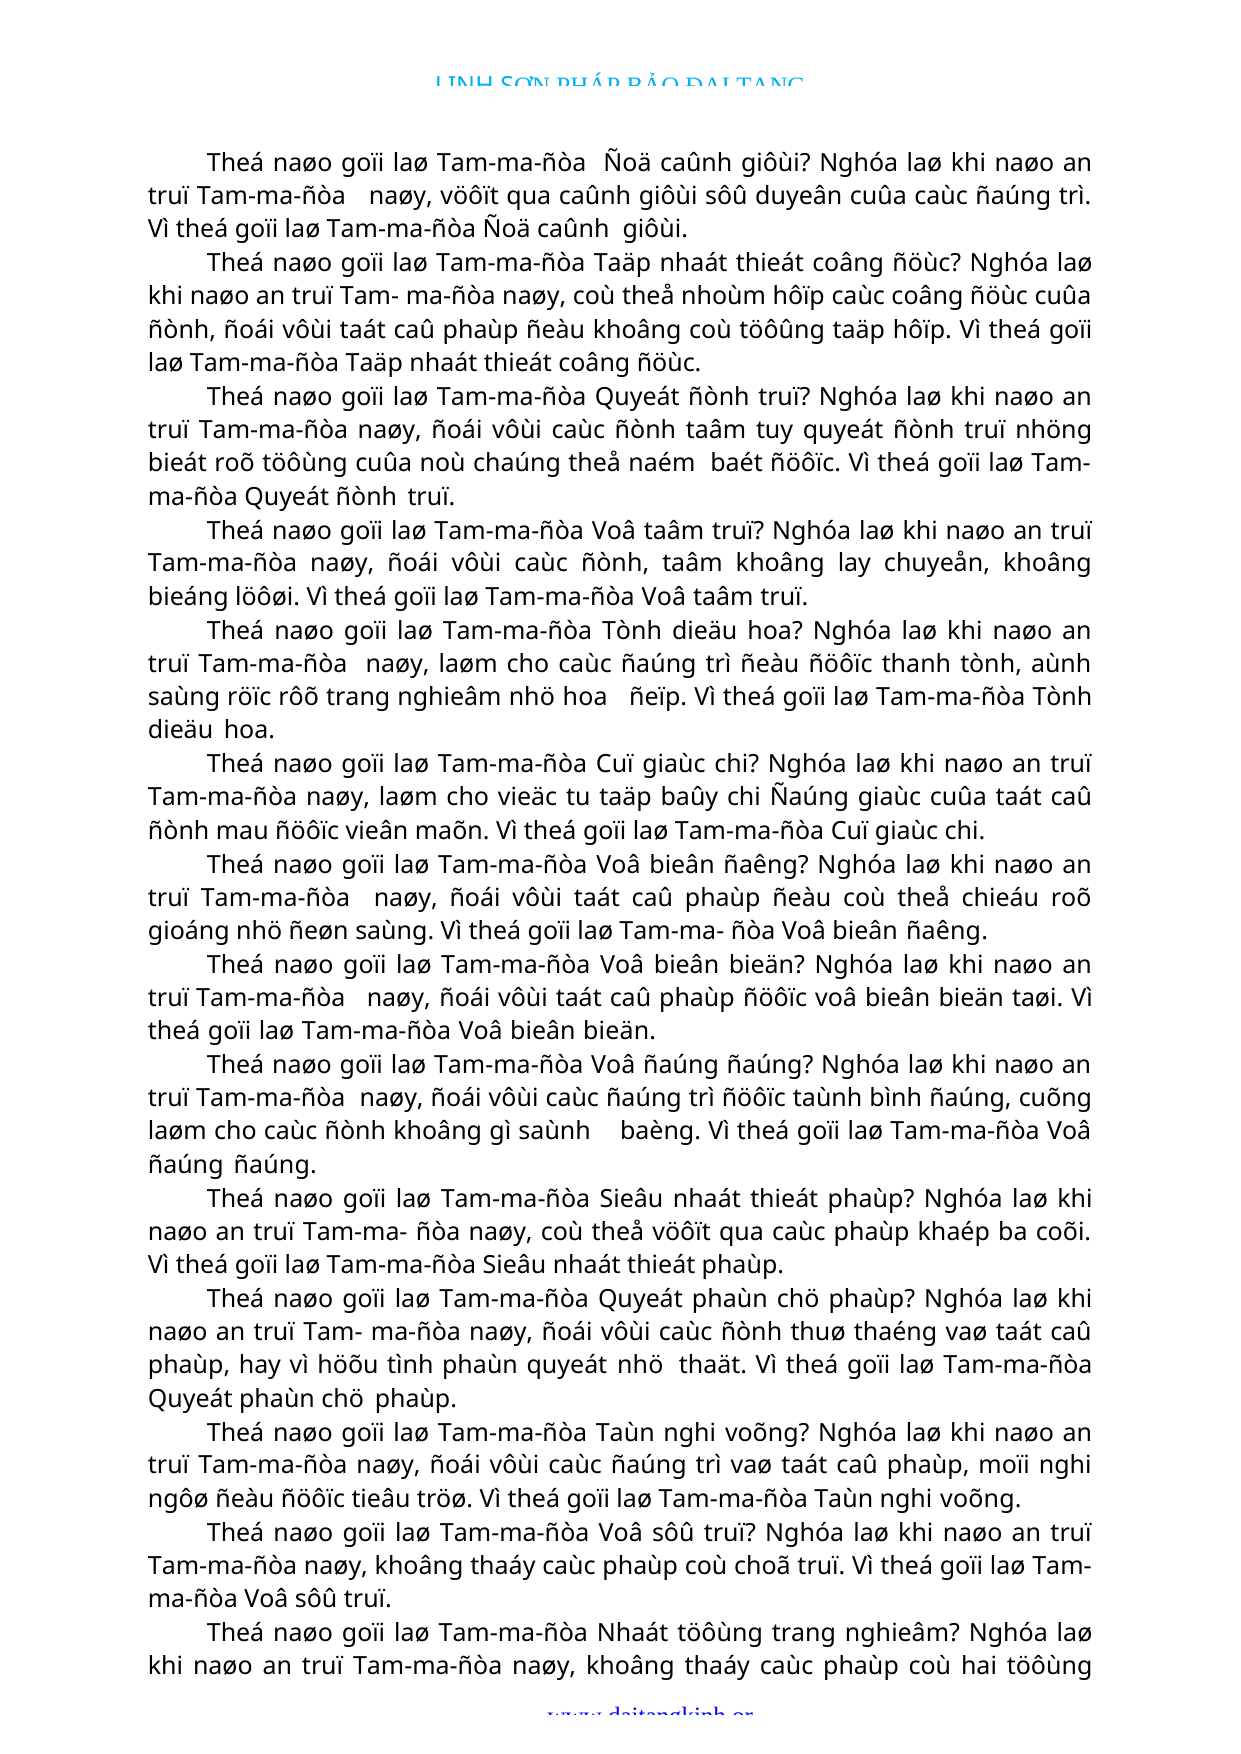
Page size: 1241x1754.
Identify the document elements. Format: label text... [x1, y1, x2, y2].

text Theá naøo goïi laø Tam-ma-ñòa Ñoä caûnh giôùi? Nghóa laø khi naøo an truï Tam-ma-ñòa naøy, vöôït qua caûnh giôùi sôû duyeân cuûa caùc ñaúng trì. Vì theá goïi laø Tam-ma-ñòa Ñoä caûnh giôùi. [148, 145, 1093, 245]
text Theá naøo goïi laø Tam-ma-ñòa Voâ ñaúng ñaúng? Nghóa laø khi naøo an truï Tam-ma-ñòa naøy, ñoái vôùi caùc ñaúng trì ñöôïc taùnh bình ñaúng, cuõng laøm cho caùc ñònh khoâng gì saùnh baèng. Vì theá goïi laø Tam-ma-ñòa Voâ ñaúng ñaúng. [148, 1047, 1093, 1181]
text Theá naøo goïi laø Tam-ma-ñòa Sieâu nhaát thieát phaùp? Nghóa laø khi naøo an truï Tam-ma- ñòa naøy, coù theå vöôït qua caùc phaùp khaép ba coõi. Vì theá goïi laø Tam-ma-ñòa Sieâu nhaát thieát phaùp. [148, 1181, 1093, 1281]
text Theá naøo goïi laø Tam-ma-ñòa Voâ sôû truï? Nghóa laø khi naøo an truï Tam-ma-ñòa naøy, khoâng thaáy caùc phaùp coù choã truï. Vì theá goïi laø Tam-ma-ñòa Voâ sôû truï. [148, 1514, 1093, 1615]
text Theá naøo goïi laø Tam-ma-ñòa Cuï giaùc chi? Nghóa laø khi naøo an truï Tam-ma-ñòa naøy, laøm cho vieäc tu taäp baûy chi Ñaúng giaùc cuûa taát caû ñònh mau ñöôïc vieân maõn. Vì theá goïi laø Tam-ma-ñòa Cuï giaùc chi. [148, 746, 1093, 846]
text Theá naøo goïi laø Tam-ma-ñòa Voâ bieân bieän? Nghóa laø khi naøo an truï Tam-ma-ñòa naøy, ñoái vôùi taát caû phaùp ñöôïc voâ bieân bieän taøi. Vì theá goïi laø Tam-ma-ñòa Voâ bieân bieän. [148, 947, 1093, 1047]
text Theá naøo goïi laø Tam-ma-ñòa Taùn nghi voõng? Nghóa laø khi naøo an truï Tam-ma-ñòa naøy, ñoái vôùi caùc ñaúng trì vaø taát caû phaùp, moïi nghi ngôø ñeàu ñöôïc tieâu tröø. Vì theá goïi laø Tam-ma-ñòa Taùn nghi voõng. [148, 1414, 1093, 1514]
text Theá naøo goïi laø Tam-ma-ñòa Voâ bieân ñaêng? Nghóa laø khi naøo an truï Tam-ma-ñòa naøy, ñoái vôùi taát caû phaùp ñeàu coù theå chieáu roõ gioáng nhö ñeøn saùng. Vì theá goïi laø Tam-ma- ñòa Voâ bieân ñaêng. [148, 846, 1093, 947]
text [148, 1615, 1093, 1682]
text Theá naøo goïi laø Tam-ma-ñòa Voâ taâm truï? Nghóa laø khi naøo an truï Tam-ma-ñòa naøy, ñoái vôùi caùc ñònh, taâm khoâng lay chuyeån, khoâng bieáng löôøi. Vì theá goïi laø Tam-ma-ñòa Voâ taâm truï. [148, 512, 1093, 613]
text Theá naøo goïi laø Tam-ma-ñòa Taäp nhaát thieát coâng ñöùc? Nghóa laø khi naøo an truï Tam- ma-ñòa naøy, coù theå nhoùm hôïp caùc coâng ñöùc cuûa ñònh, ñoái vôùi taát caû phaùp ñeàu khoâng coù töôûng taäp hôïp. Vì theá goïi laø Tam-ma-ñòa Taäp nhaát thieát coâng ñöùc. [148, 245, 1093, 379]
text Theá naøo goïi laø Tam-ma-ñòa Quyeát phaùn chö phaùp? Nghóa laø khi naøo an truï Tam- ma-ñòa naøy, ñoái vôùi caùc ñònh thuø thaéng vaø taát caû phaùp, hay vì höõu tình phaùn quyeát nhö thaät. Vì theá goïi laø Tam-ma-ñòa Quyeát phaùn chö phaùp. [148, 1281, 1093, 1414]
text Theá naøo goïi laø Tam-ma-ñòa Quyeát ñònh truï? Nghóa laø khi naøo an truï Tam-ma-ñòa naøy, ñoái vôùi caùc ñònh taâm tuy quyeát ñònh truï nhöng bieát roõ töôùng cuûa noù chaúng theå naém baét ñöôïc. Vì theá goïi laø Tam-ma-ñòa Quyeát ñònh truï. [148, 379, 1093, 512]
text Theá naøo goïi laø Tam-ma-ñòa Tònh dieäu hoa? Nghóa laø khi naøo an truï Tam-ma-ñòa naøy, laøm cho caùc ñaúng trì ñeàu ñöôïc thanh tònh, aùnh saùng röïc rôõ trang nghieâm nhö hoa ñeïp. Vì theá goïi laø Tam-ma-ñòa Tònh dieäu hoa. [148, 613, 1093, 746]
